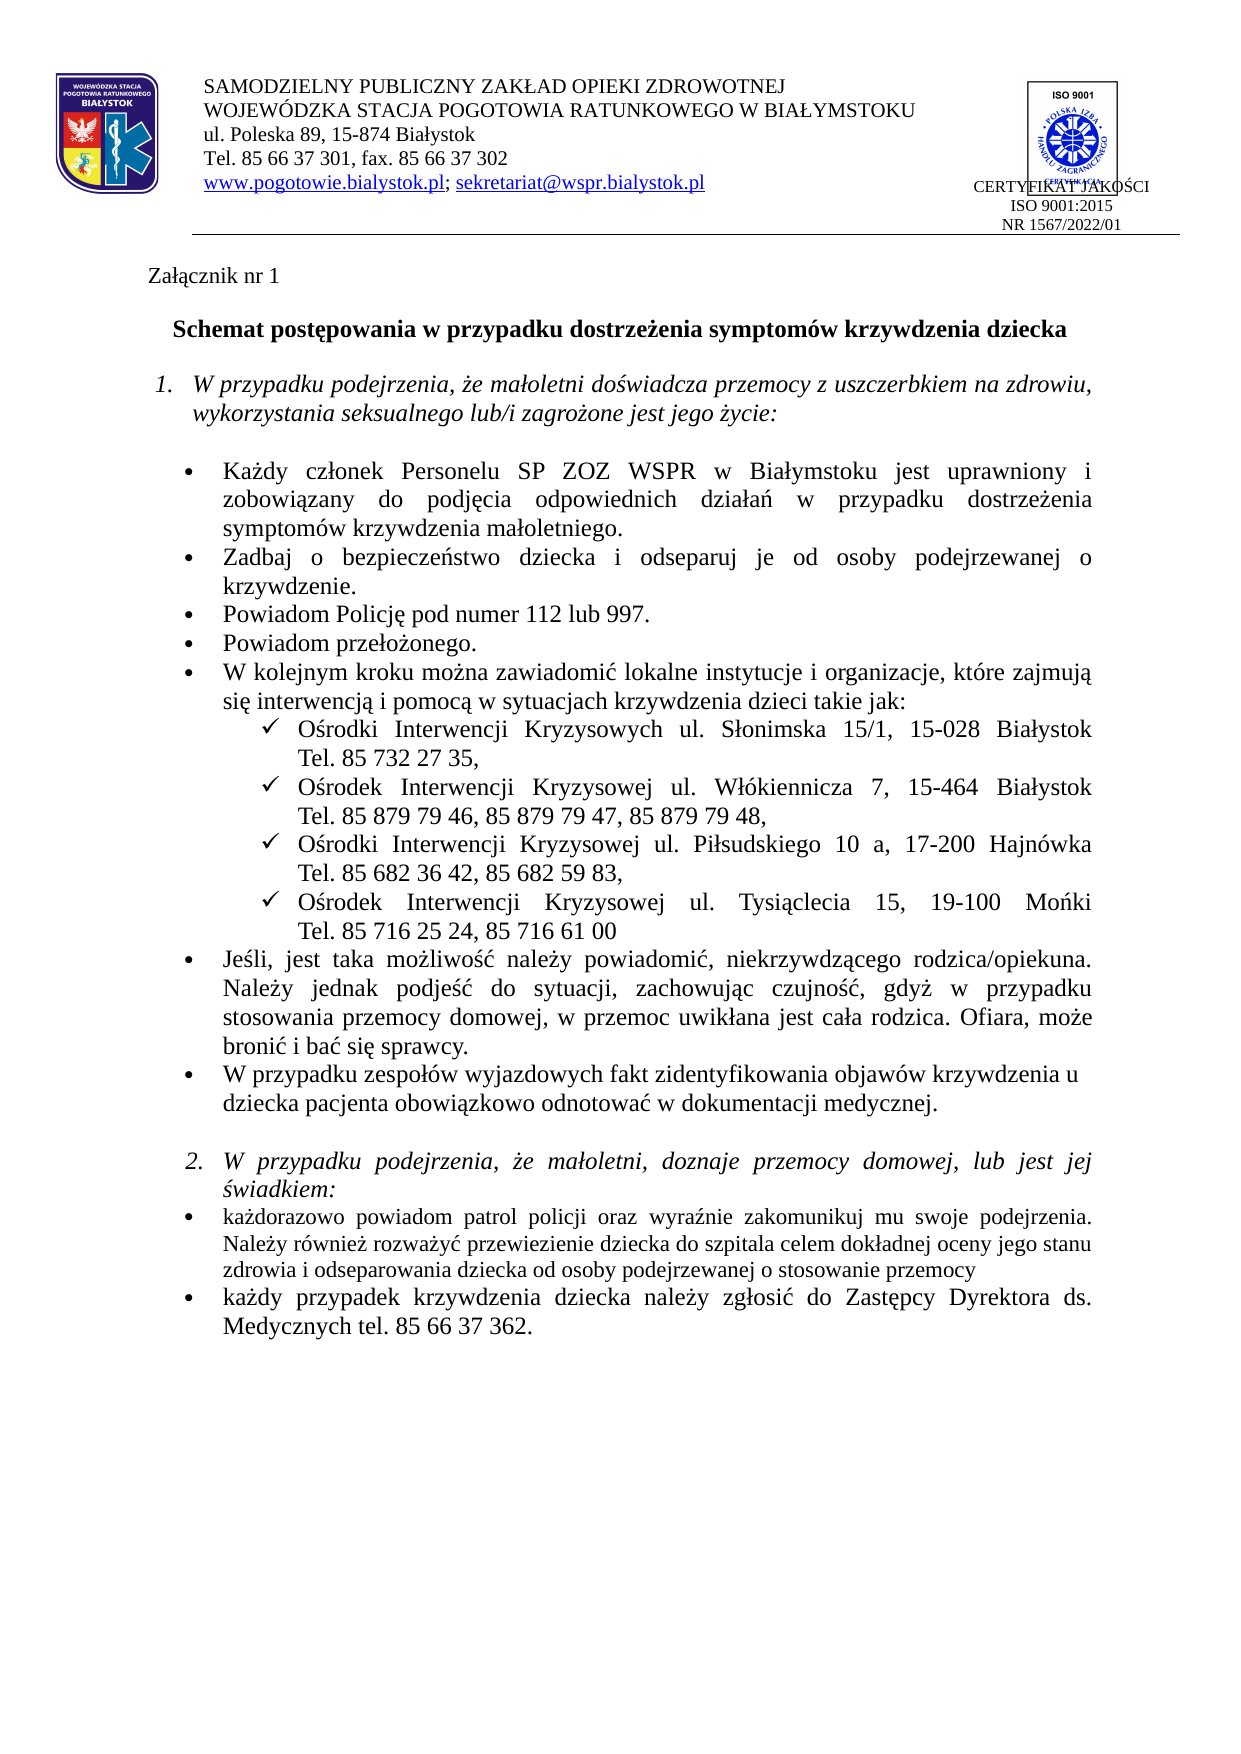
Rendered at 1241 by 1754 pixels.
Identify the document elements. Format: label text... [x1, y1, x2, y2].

list Jeśli, jest taka możliwość należy powiadomić, niekrzywdzącego rodzica/opiekuna. Należy jednak podjeść do sytuacji, zachowując czujność, gdyż w przypadku stosowania przemocy domowej, w przemoc uwikłana jest cała rodzica. Ofiara, może bronić i bać się sprawcy. [185, 944, 1093, 1059]
list Ośrodki Interwencji Kryzysowych ul. Słonimska 15/1, 15-028 Białystok Tel. 85 732 27 35, [260, 714, 1093, 772]
list Ośrodek Interwencji Kryzysowej ul. Włókiennicza 7, 15-464 Białystok Tel. 85 879 79 46, 85 879 79 47, 85 879 79 48, [260, 772, 1093, 829]
list W kolejnym kroku można zawiadomić lokalne instytucje i organizacje, które zajmują się interwencją i pomocą w sytuacjach krzywdzenia dzieci takie jak: [185, 657, 1093, 714]
text Schemat postępowania w przypadku dostrzeżenia symptomów krzywdzenia dziecka [148, 314, 1093, 343]
picture [1019, 73, 1125, 204]
list W przypadku podejrzenia, że małoletni, doznaje przemocy domowej, lub jest jej świadkiem: [185, 1146, 1093, 1203]
list Zadbaj o bezpieczeństwo dziecka i odseparuj je od osoby podejrzewanej o krzywdzenie. [185, 542, 1093, 599]
list Powiadom Policję pod numer 112 lub 997. [185, 599, 1093, 628]
list Ośrodki Interwencji Kryzysowej ul. Piłsudskiego 10 a, 17-200 Hajnówka Tel. 85 682 36 42, 85 682 59 83, [260, 829, 1093, 887]
picture [55, 73, 159, 194]
text Załącznik nr 1 [148, 262, 1093, 288]
list Każdy członek Personelu SP ZOZ WSPR w Białymstoku jest uprawniony i zobowiązany do podjęcia odpowiednich działań w przypadku dostrzeżenia symptomów krzywdzenia małoletniego. [185, 456, 1093, 542]
list Ośrodek Interwencji Kryzysowej ul. Tysiąclecia 15, 19-100 Mońki Tel. 85 716 25 24, 85 716 61 00 [260, 887, 1093, 944]
list W przypadku zespołów wyjazdowych fakt zidentyfikowania objawów krzywdzenia u dziecka pacjenta obowiązkowo odnotować w dokumentacji medycznej. [185, 1059, 1093, 1117]
list Powiadom przełożonego. [185, 628, 1093, 657]
list każdy przypadek krzywdzenia dziecka należy zgłosić do Zastępcy Dyrektora ds. Medycznych tel. 85 66 37 362. [185, 1282, 1093, 1340]
list każdorazowo powiadom patrol policji oraz wyraźnie zakomunikuj mu swoje podejrzenia. Należy również rozważyć przewiezienie dziecka do szpitala celem dokładnej oceny jego stanu zdrowia i odseparowania dziecka od osoby podejrzewanej o stosowanie przemocy [185, 1203, 1093, 1282]
list W przypadku podejrzenia, że małoletni doświadcza przemocy z uszczerbkiem na zdrowiu, wykorzystania seksualnego lub/i zagrożone jest jego życie: [154, 369, 1093, 427]
